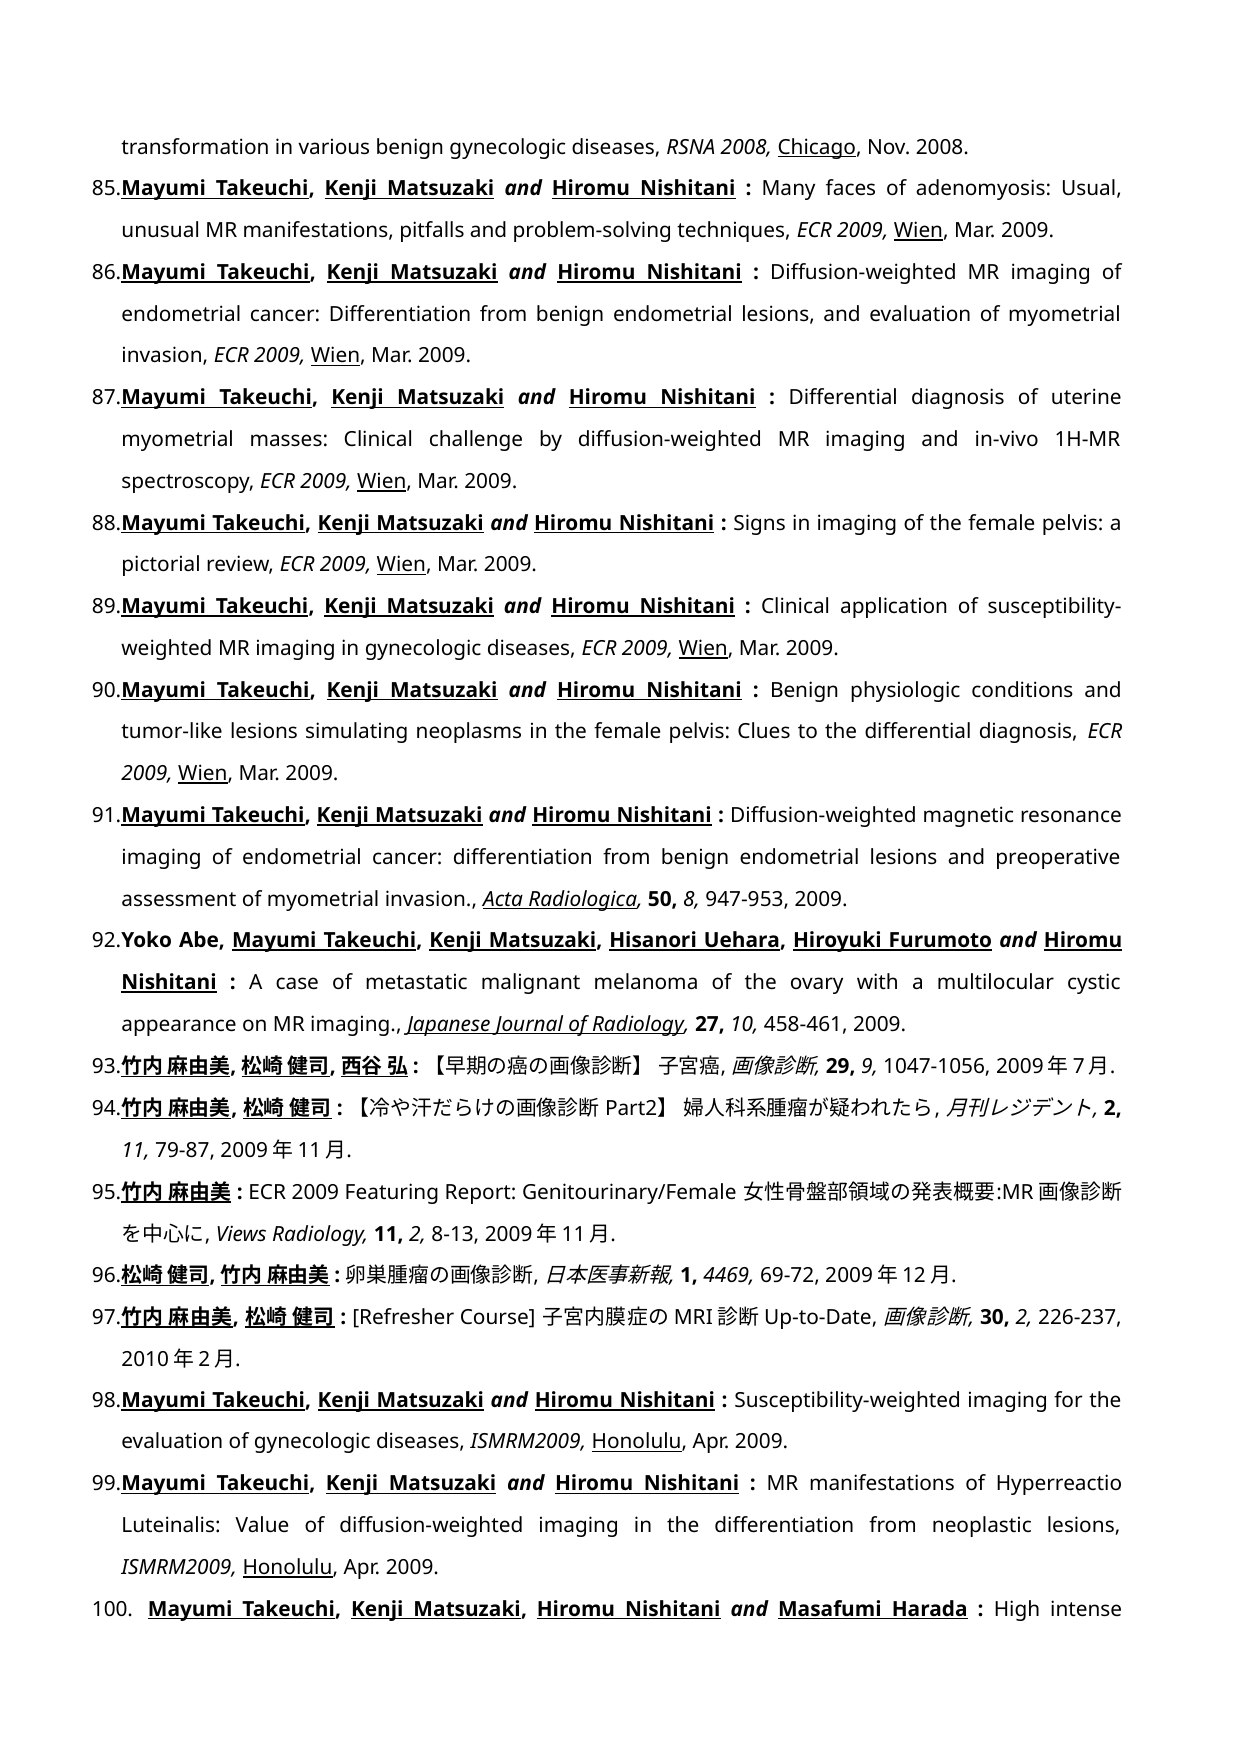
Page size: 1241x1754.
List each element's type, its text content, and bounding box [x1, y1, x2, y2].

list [92, 125, 1122, 167]
list Mayumi Takeuchi, Kenji Matsuzaki and Hiromu Nishitani : Diffusion-weighted magnetic resonance imaging of endometrial cancer: differentiation from benign endometrial lesions and preoperative assessment of myometrial invasion., Acta Radiologica, 50, 8, 947-953, 2009. [92, 793, 1122, 919]
list 竹内 麻由美 : ECR 2009 Featuring Report: Genitourinary/Female 女性骨盤部領域の発表概要:MR画像診断を中心に, Views Radiology, 11, 2, 8-13, 2009年11月. [92, 1169, 1122, 1253]
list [92, 1587, 1122, 1629]
list 竹内 麻由美, 松崎 健司, 西谷 弘 : 【早期の癌の画像診断】 子宮癌, 画像診断, 29, 9, 1047-1056, 2009年7月. [92, 1044, 1122, 1086]
list Mayumi Takeuchi, Kenji Matsuzaki and Hiromu Nishitani : Susceptibility-weighted imaging for the evaluation of gynecologic diseases, ISMRM2009, Honolulu, Apr. 2009. [92, 1378, 1122, 1462]
list Mayumi Takeuchi, Kenji Matsuzaki and Hiromu Nishitani : Differential diagnosis of uterine myometrial masses: Clinical challenge by diffusion-weighted MR imaging and in-vivo 1H-MR spectroscopy, ECR 2009, Wien, Mar. 2009. [92, 376, 1122, 501]
list Mayumi Takeuchi, Kenji Matsuzaki and Hiromu Nishitani : Signs in imaging of the female pelvis: a pictorial review, ECR 2009, Wien, Mar. 2009. [92, 501, 1122, 584]
list Mayumi Takeuchi, Kenji Matsuzaki and Hiromu Nishitani : Benign physiologic conditions and tumor-like lesions simulating neoplasms in the female pelvis: Clues to the differential diagnosis, ECR 2009, Wien, Mar. 2009. [92, 668, 1122, 793]
list Mayumi Takeuchi, Kenji Matsuzaki and Hiromu Nishitani : Diffusion-weighted MR imaging of endometrial cancer: Differentiation from benign endometrial lesions, and evaluation of myometrial invasion, ECR 2009, Wien, Mar. 2009. [92, 250, 1122, 376]
list Yoko Abe, Mayumi Takeuchi, Kenji Matsuzaki, Hisanori Uehara, Hiroyuki Furumoto and Hiromu Nishitani : A case of metastatic malignant melanoma of the ovary with a multilocular cystic appearance on MR imaging., Japanese Journal of Radiology, 27, 10, 458-461, 2009. [92, 919, 1122, 1044]
list Mayumi Takeuchi, Kenji Matsuzaki and Hiromu Nishitani : Many faces of adenomyosis: Usual, unusual MR manifestations, pitfalls and problem-solving techniques, ECR 2009, Wien, Mar. 2009. [92, 167, 1122, 250]
list 竹内 麻由美, 松崎 健司 : 【冷や汗だらけの画像診断Part2】 婦人科系腫瘤が疑われたら, 月刊レジデント, 2, 11, 79-87, 2009年11月. [92, 1086, 1122, 1169]
list Mayumi Takeuchi, Kenji Matsuzaki and Hiromu Nishitani : MR manifestations of Hyperreactio Luteinalis: Value of diffusion-weighted imaging in the differentiation from neoplastic lesions, ISMRM2009, Honolulu, Apr. 2009. [92, 1462, 1122, 1587]
list Mayumi Takeuchi, Kenji Matsuzaki and Hiromu Nishitani : Clinical application of susceptibility-weighted MR imaging in gynecologic diseases, ECR 2009, Wien, Mar. 2009. [92, 584, 1122, 668]
list 松崎 健司, 竹内 麻由美 : 卵巣腫瘤の画像診断, 日本医事新報, 1, 4469, 69-72, 2009年12月. [92, 1253, 1122, 1295]
list 竹内 麻由美, 松崎 健司 : [Refresher Course] 子宮内膜症のMRI診断Up-to-Date, 画像診断, 30, 2, 226-237, 2010年2月. [92, 1295, 1122, 1378]
